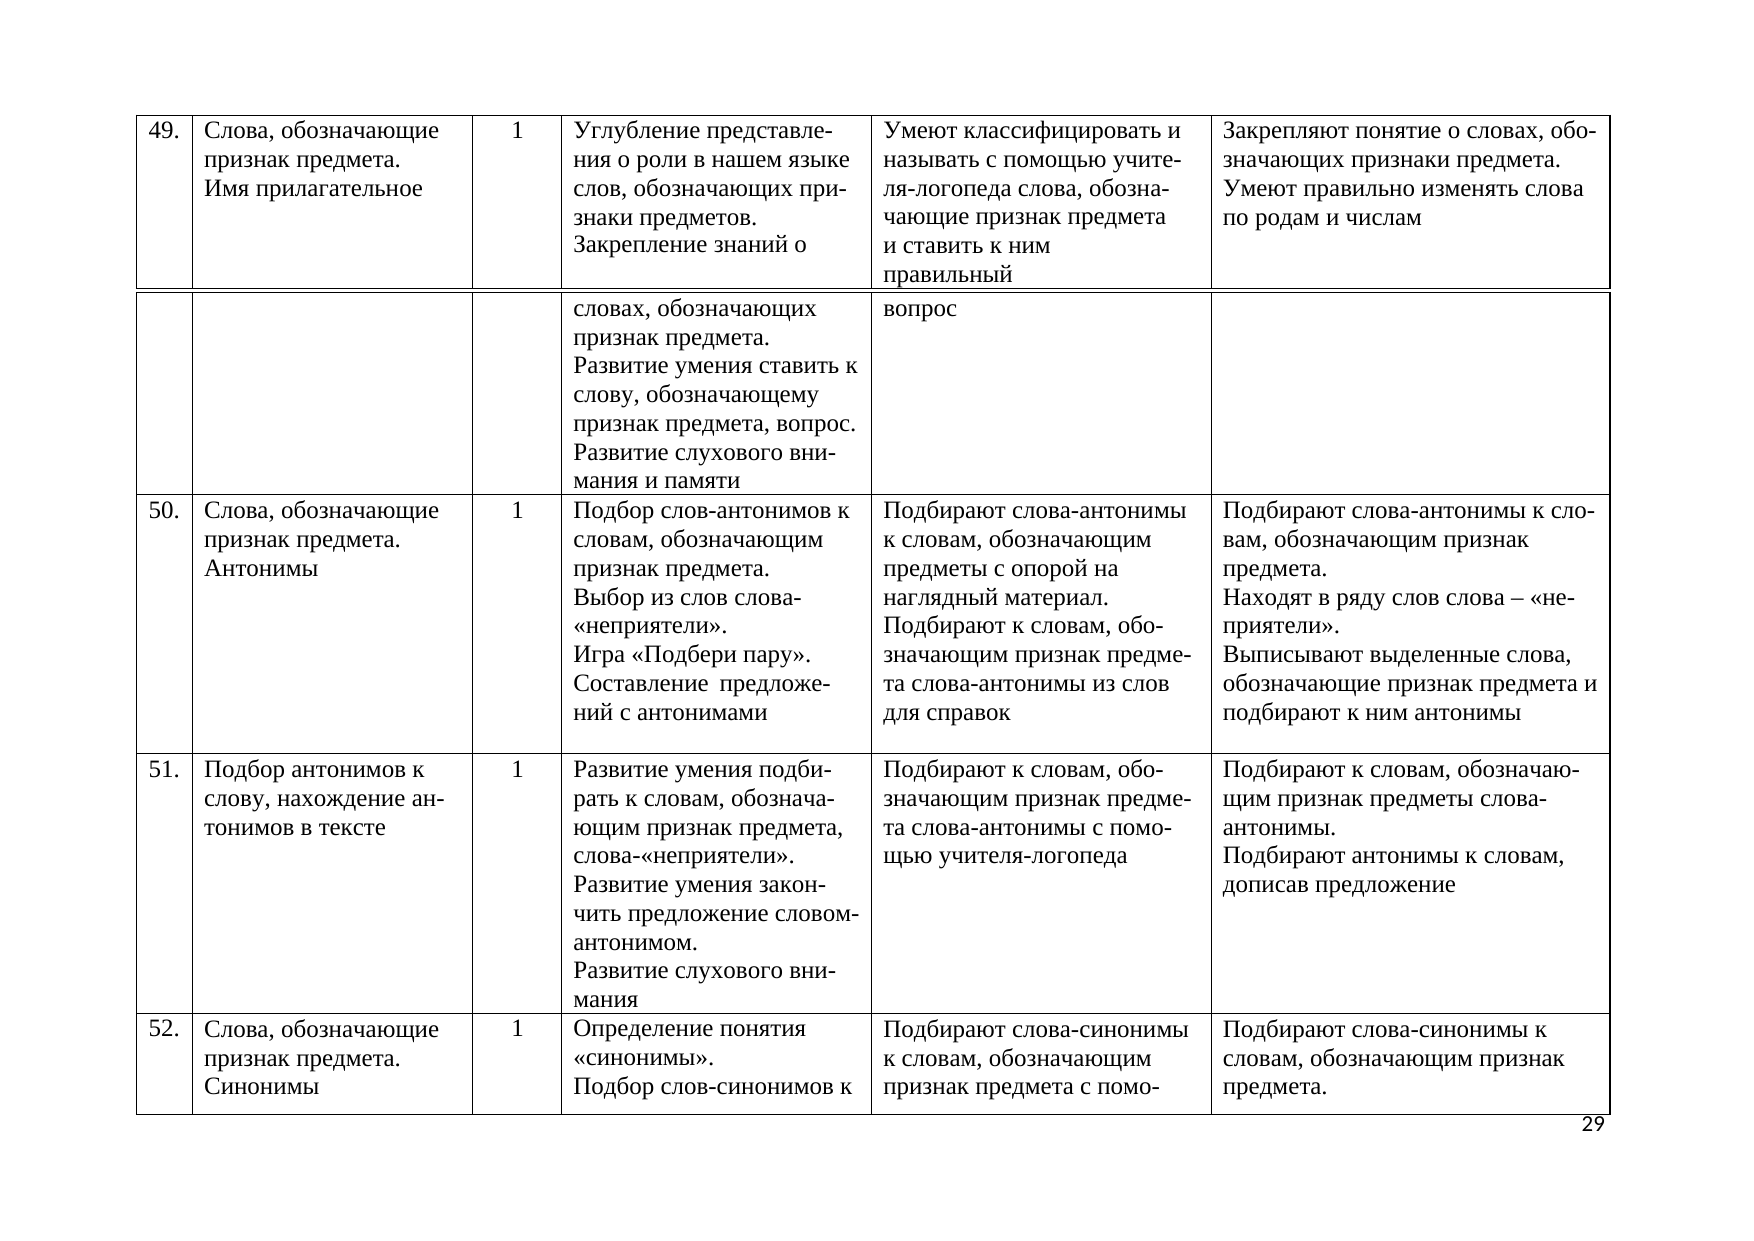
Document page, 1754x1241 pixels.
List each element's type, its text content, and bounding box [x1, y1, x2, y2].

table_header [473, 293, 561, 494]
table_cell 1 [473, 495, 561, 753]
table_cell Углубление представле- ния о роли в нашем языке слов, обозначающих при- знаки предметов. Закрепление знаний о [562, 116, 871, 288]
table_cell Слова, обозначающие признак предмета. Антонимы [193, 495, 472, 753]
table_header [137, 293, 192, 494]
table_cell Слова, обозначающие признак предмета. Имя прилагательное [193, 116, 472, 288]
table_cell Подбирают слова-антонимы к сло- вам, обозначающим признак предмета. Находят в ряду слов слова – «не- приятели». Выписывают выделенные слова, обозначающие признак предмета и подбирают к ним антонимы [1212, 495, 1609, 753]
table_header вопрос [872, 293, 1211, 494]
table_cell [1212, 1014, 1609, 1114]
table_cell Развитие умения подби- рать к словам, обознача- ющим признак предмета, слова-«неприятели». Развитие умения закон- чить предложение словом- антонимом. Развитие слухового вни- мания [562, 754, 871, 1013]
table_header словах, обозначающих признак предмета. Развитие умения ставить к слову, обозначающему признак предмета, вопрос. Развитие слухового вни- мания и памяти [562, 293, 871, 494]
table_cell Подбирают слова-антонимы к словам, обозначающим предметы с опорой на наглядный материал. Подбирают к словам, обо- значающим признак предме- та слова-антонимы из слов для справок [872, 495, 1211, 753]
table_cell 51. [137, 754, 192, 1013]
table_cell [562, 1014, 871, 1114]
table_cell Подбор антонимов к слову, нахождение ан- тонимов в тексте [193, 754, 472, 1013]
table_cell 50. [137, 495, 192, 753]
table_cell 1 [473, 1014, 561, 1114]
table_cell Подбор слов-антонимов к словам, обозначающим признак предмета. Выбор из слов слова- «неприятели». Игра «Подбери пару». Составление предложе- ний с антонимами [562, 495, 871, 753]
table_cell 1 [473, 754, 561, 1013]
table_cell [193, 1014, 472, 1114]
table_header [193, 293, 472, 494]
table_header [1212, 293, 1609, 494]
table_cell 49. [137, 116, 192, 288]
table_cell Умеют классифицировать и называть с помощью учите- ля-логопеда слова, обозна- чающие признак предмета и ставить к ним правильный [872, 116, 1211, 288]
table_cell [872, 1014, 1211, 1114]
table_cell Закрепляют понятие о словах, обо- значающих признаки предмета. Умеют правильно изменять слова по родам и числам [1212, 116, 1609, 288]
table_cell Подбирают к словам, обо- значающим признак предме- та слова-антонимы с помо- щью учителя-логопеда [872, 754, 1211, 1013]
table_cell Подбирают к словам, обозначаю- щим признак предметы слова- антонимы. Подбирают антонимы к словам, дописав предложение [1212, 754, 1609, 1013]
table_cell 52. [137, 1014, 192, 1114]
table_cell 1 [473, 116, 561, 288]
